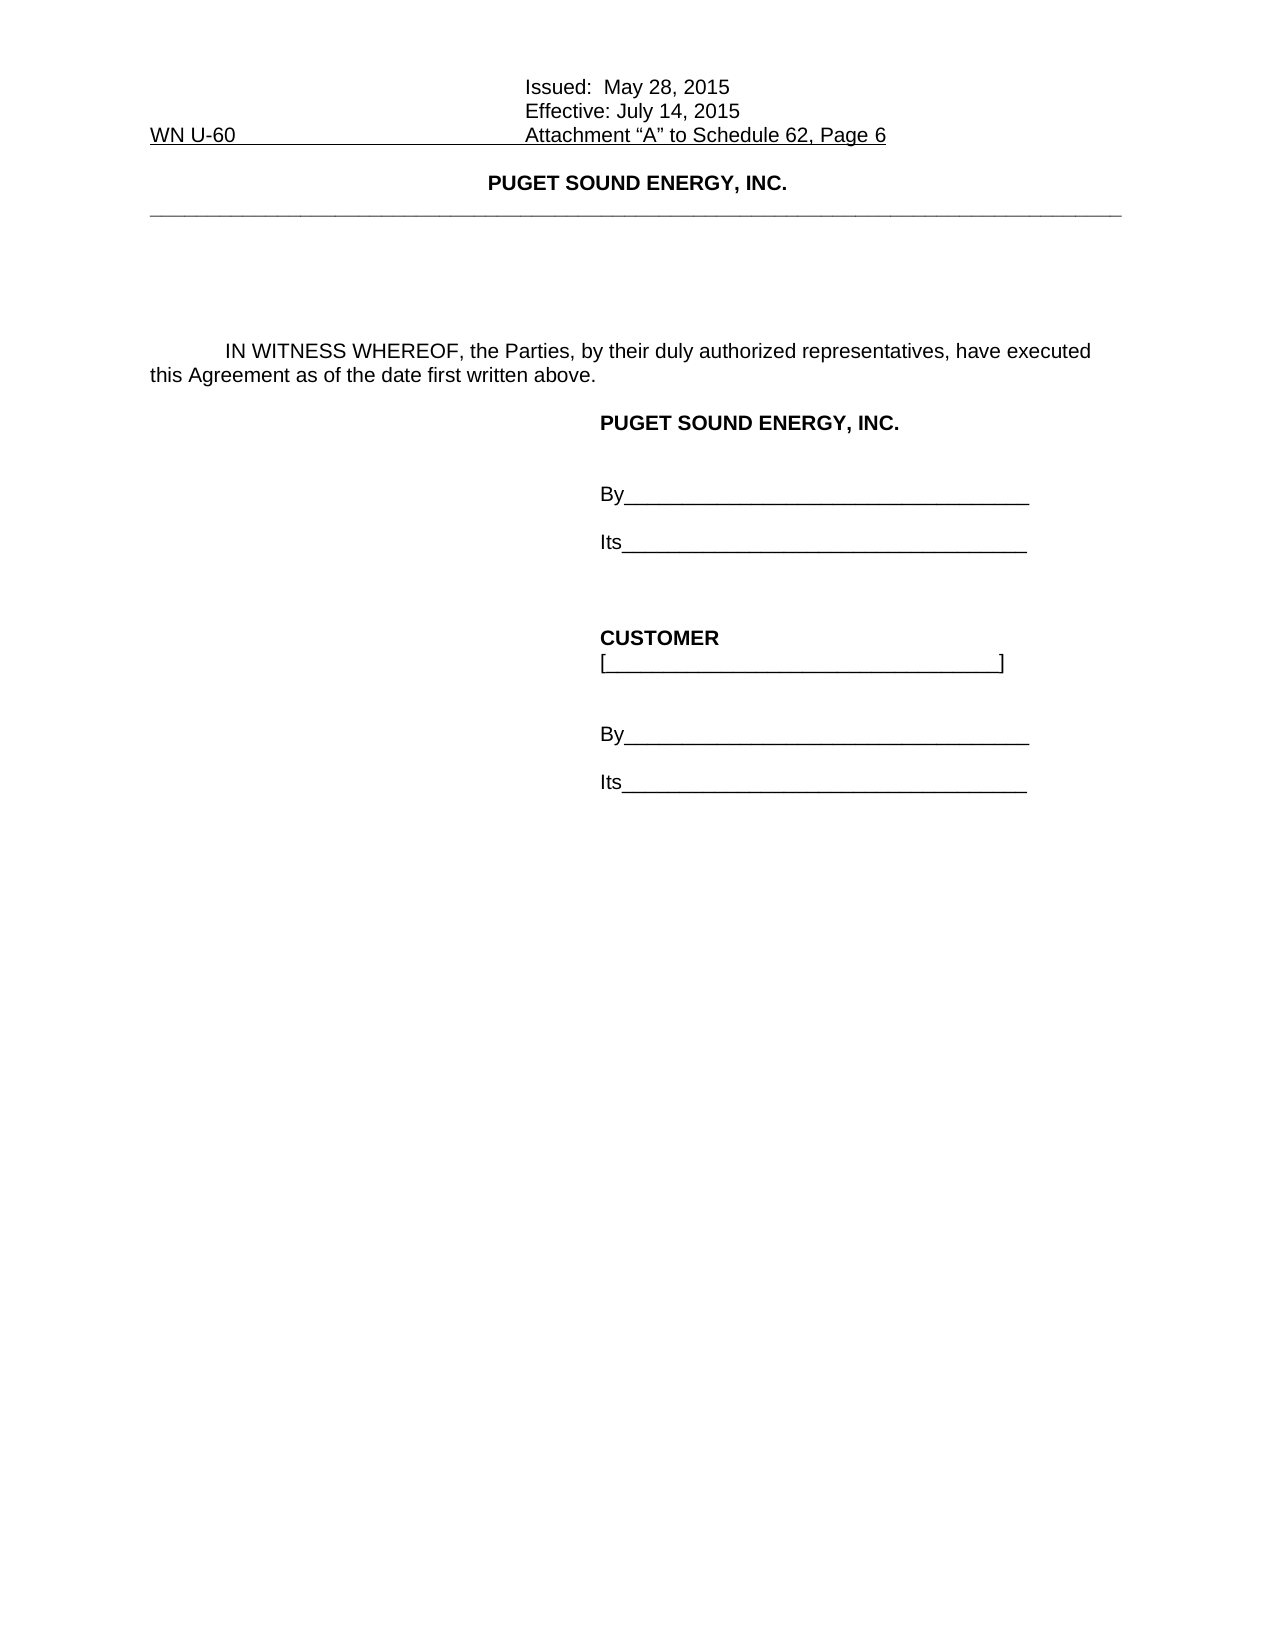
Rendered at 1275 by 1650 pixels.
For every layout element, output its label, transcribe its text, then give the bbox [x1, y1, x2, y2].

text By___________________________________ [150, 482, 1125, 506]
text Its___________________________________ [150, 770, 1125, 794]
text CUSTOMER [150, 626, 1125, 650]
text IN WITNESS WHEREOF, the Parties, by their duly authorized representatives, have executed this Agreement as of the date first written above. [150, 338, 1125, 386]
text By___________________________________ [150, 722, 1125, 746]
text PUGET SOUND ENERGY, INC. [150, 410, 1125, 434]
text [__________________________________] [150, 650, 1125, 674]
text Its___________________________________ [150, 530, 1125, 554]
